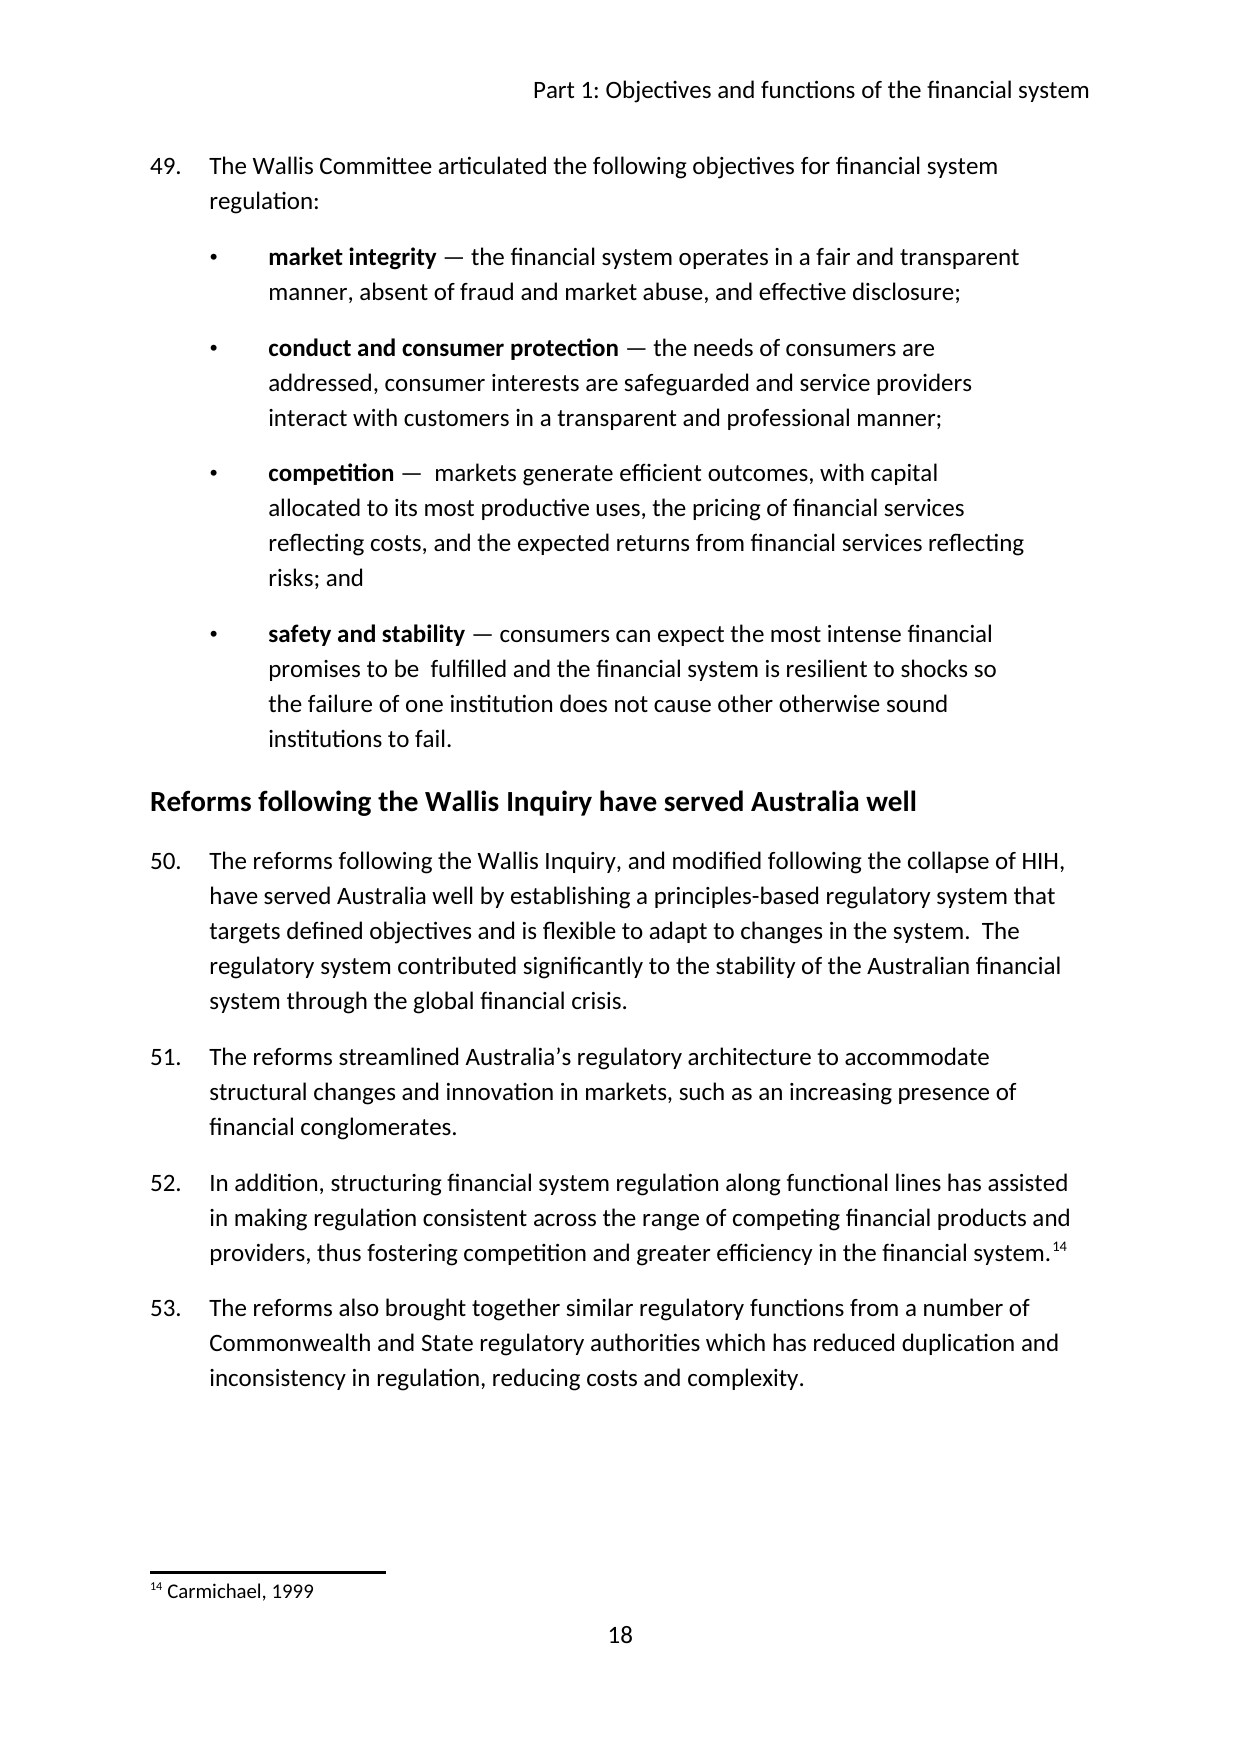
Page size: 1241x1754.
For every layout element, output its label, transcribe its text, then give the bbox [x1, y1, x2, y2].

text The Wallis Committee articulated the following objectives for financial system regulation: [150, 150, 1090, 216]
subtitle Reforms following the Wallis Inquiry have served Australia well [150, 783, 1090, 819]
text safety and stability — consumers can expect the most intense financial promises to be fulfilled and the financial system is resilient to shocks so the failure of one institution does not cause other otherwise sound institutions to fail. [209, 618, 1031, 754]
text The reforms streamlined Australia’s regulatory architecture to accommodate structural changes and innovation in markets, such as an increasing presence of financial conglomerates. [150, 1041, 1090, 1141]
text The reforms also brought together similar regulatory functions from a number of Commonwealth and State regulatory authorities which has reduced duplication and inconsistency in regulation, reducing costs and complexity. [150, 1293, 1090, 1393]
text competition — markets generate efficient outcomes, with capital allocated to its most productive uses, the pricing of financial services reflecting costs, and the expected returns from financial services reflecting risks; and [209, 457, 1031, 593]
text In addition, structuring financial system regulation along functional lines has assisted in making regulation consistent across the range of competing financial products and providers, thus fostering competition and greater efficiency in the financial system. [150, 1167, 1090, 1267]
text The reforms following the Wallis Inquiry, and modified following the collapse of HIH, have served Australia well by establishing a principles-based regulatory system that targets defined objectives and is flexible to adapt to changes in the system. The regulatory system contributed significantly to the stability of the Australian financial system through the global financial crisis. [150, 845, 1090, 1016]
text market integrity — the financial system operates in a fair and transparent manner, absent of fraud and market abuse, and effective disclosure; [209, 241, 1031, 306]
text conduct and consumer protection — the needs of consumers are addressed, consumer interests are safeguarded and service providers interact with customers in a transparent and professional manner; [209, 332, 1031, 432]
